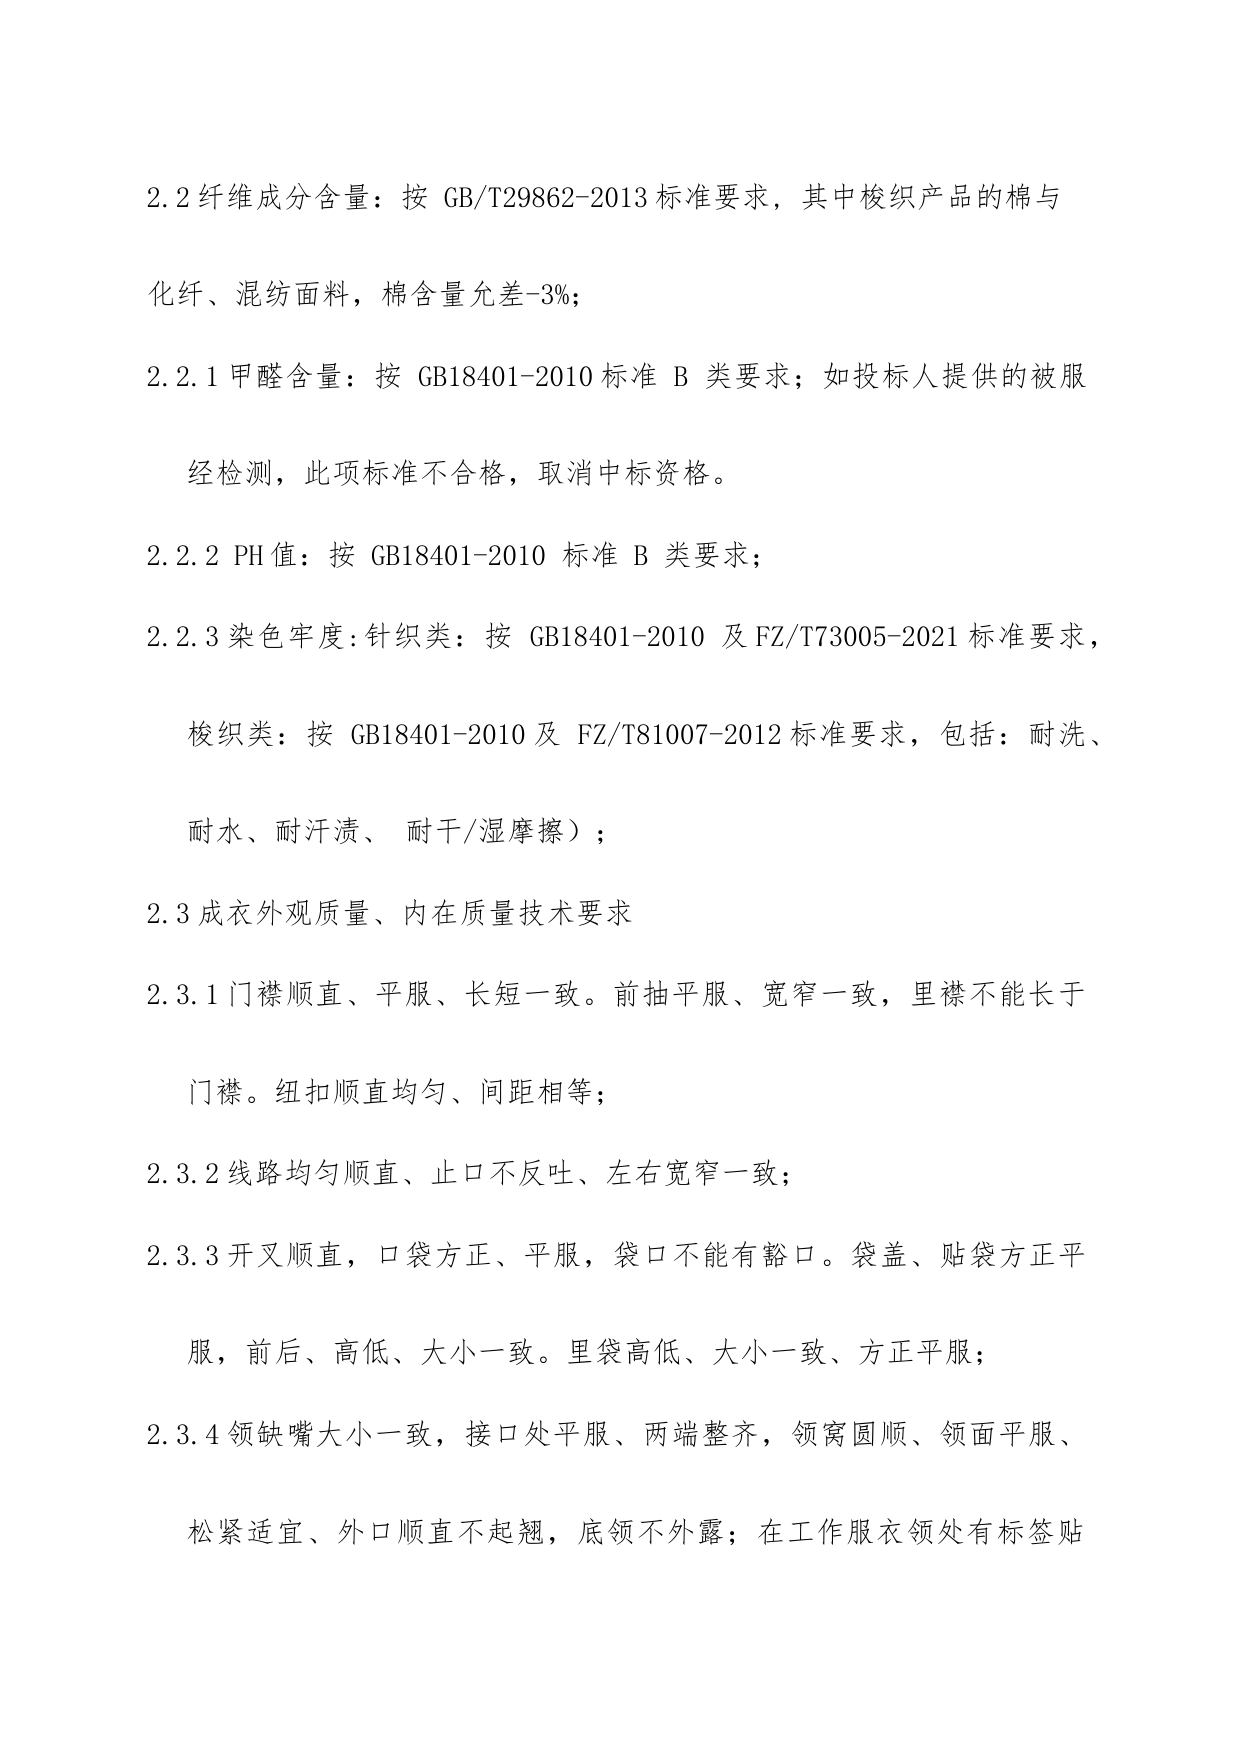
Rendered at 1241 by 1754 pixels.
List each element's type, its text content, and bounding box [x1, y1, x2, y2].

text 2.3.3开叉顺直，口袋方正、平服，袋口不能有豁口。袋盖、贴袋方正平服，前后、高低、大小一致。里袋高低、大小一致、方正平服； [146, 1220, 1088, 1383]
text 2.3成衣外观质量、内在质量技术要求 [146, 878, 1088, 943]
text 2.2纤维成分含量：按 GB/T29862-2013标准要求, 其中梭织产品的棉与化纤、混纺面料，棉含量允差-3%； [146, 162, 1088, 324]
text 2.3.2线路均匀顺直、止口不反吐、左右宽窄一致； [146, 1139, 1088, 1204]
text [146, 1399, 1088, 1562]
text 2.2.1甲醛含量：按 GB18401-2010标准 B 类要求；如投标人提供的被服经检测，此项标准不合格，取消中标资格。 [146, 341, 1088, 503]
text 2.3.1门襟顺直、平服、长短一致。前抽平服、宽窄一致，里襟不能长于门襟。纽扣顺直均匀、间距相等； [146, 960, 1088, 1122]
text 2.2.3染色牢度:针织类：按 GB18401-2010 及FZ/T73005-2021标准要求，梭织类：按 GB18401-2010及 FZ/T81007-2012标准要求，包括：耐洗、耐水、耐汗渍、 耐干/湿摩擦）； [146, 602, 1088, 862]
text 2.2.2 PH值：按 GB18401-2010 标准 B 类要求； [146, 520, 1088, 585]
